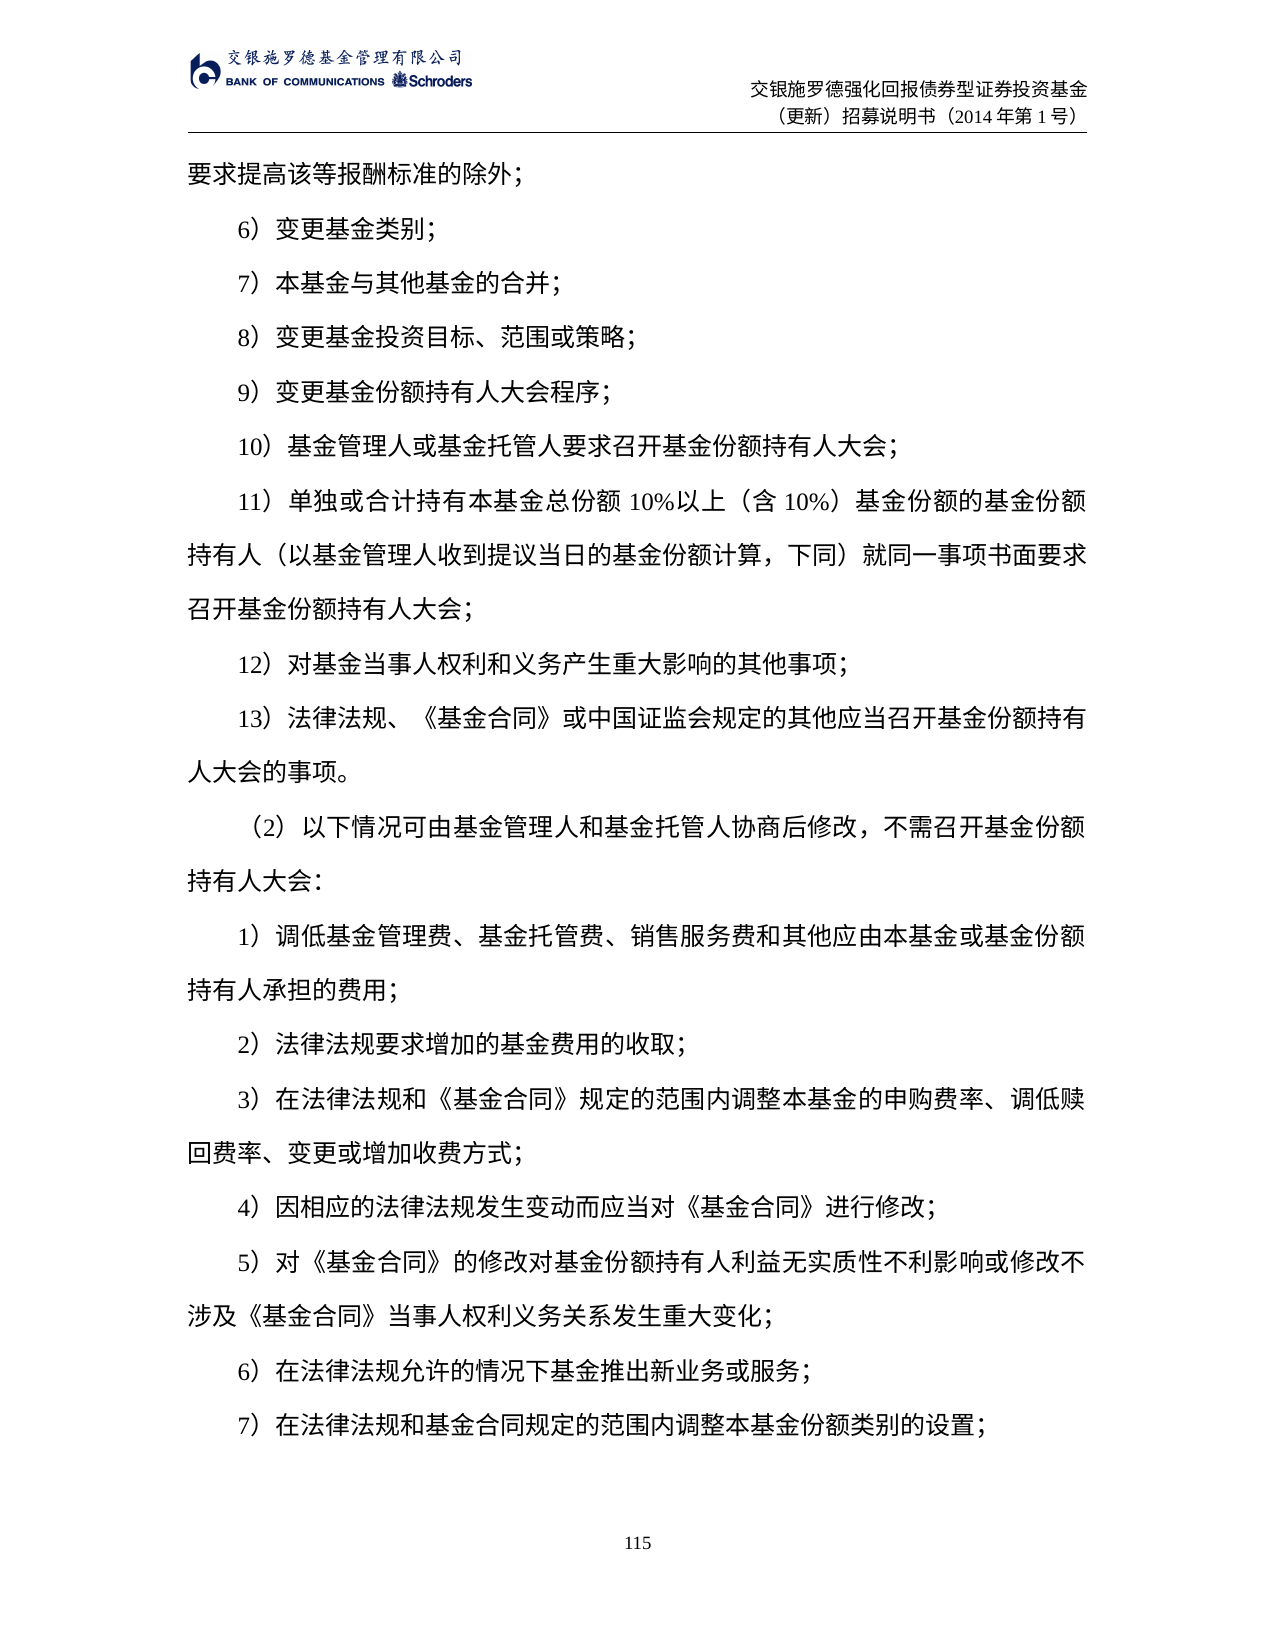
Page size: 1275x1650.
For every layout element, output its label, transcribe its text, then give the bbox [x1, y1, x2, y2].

text （2）以下情况可由基金管理人和基金托管人协商后修改，不需召开基金份额持有人大会： [187, 807, 1087, 898]
text 6）变更基金类别； [187, 209, 1087, 245]
text 9）变更基金份额持有人大会程序； [187, 372, 1087, 408]
text 7）在法律法规和基金合同规定的范围内调整本基金份额类别的设置； [187, 1405, 1087, 1442]
text 10）基金管理人或基金托管人要求召开基金份额持有人大会； [187, 427, 1087, 463]
text 7）本基金与其他基金的合并； [187, 263, 1087, 300]
text 13）法律法规、《基金合同》或中国证监会规定的其他应当召开基金份额持有人大会的事项。 [187, 698, 1087, 789]
text 4）因相应的法律法规发生变动而应当对《基金合同》进行修改； [187, 1188, 1087, 1224]
text 3）在法律法规和《基金合同》规定的范围内调整本基金的申购费率、调低赎回费率、变更或增加收费方式； [187, 1079, 1087, 1170]
picture [190, 50, 472, 89]
text 11）单独或合计持有本基金总份额10%以上（含10%）基金份额的基金份额持有人（以基金管理人收到提议当日的基金份额计算，下同）就同一事项书面要求召开基金份额持有人大会； [187, 481, 1087, 626]
text 1）调低基金管理费、基金托管费、销售服务费和其他应由本基金或基金份额持有人承担的费用； [187, 916, 1087, 1007]
text 12）对基金当事人权利和义务产生重大影响的其他事项； [187, 644, 1087, 680]
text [187, 155, 1087, 191]
text 5）对《基金合同》的修改对基金份额持有人利益无实质性不利影响或修改不涉及《基金合同》当事人权利义务关系发生重大变化； [187, 1242, 1087, 1333]
text 6）在法律法规允许的情况下基金推出新业务或服务； [187, 1351, 1087, 1387]
text 8）变更基金投资目标、范围或策略； [187, 318, 1087, 354]
text 2）法律法规要求增加的基金费用的收取； [187, 1025, 1087, 1061]
